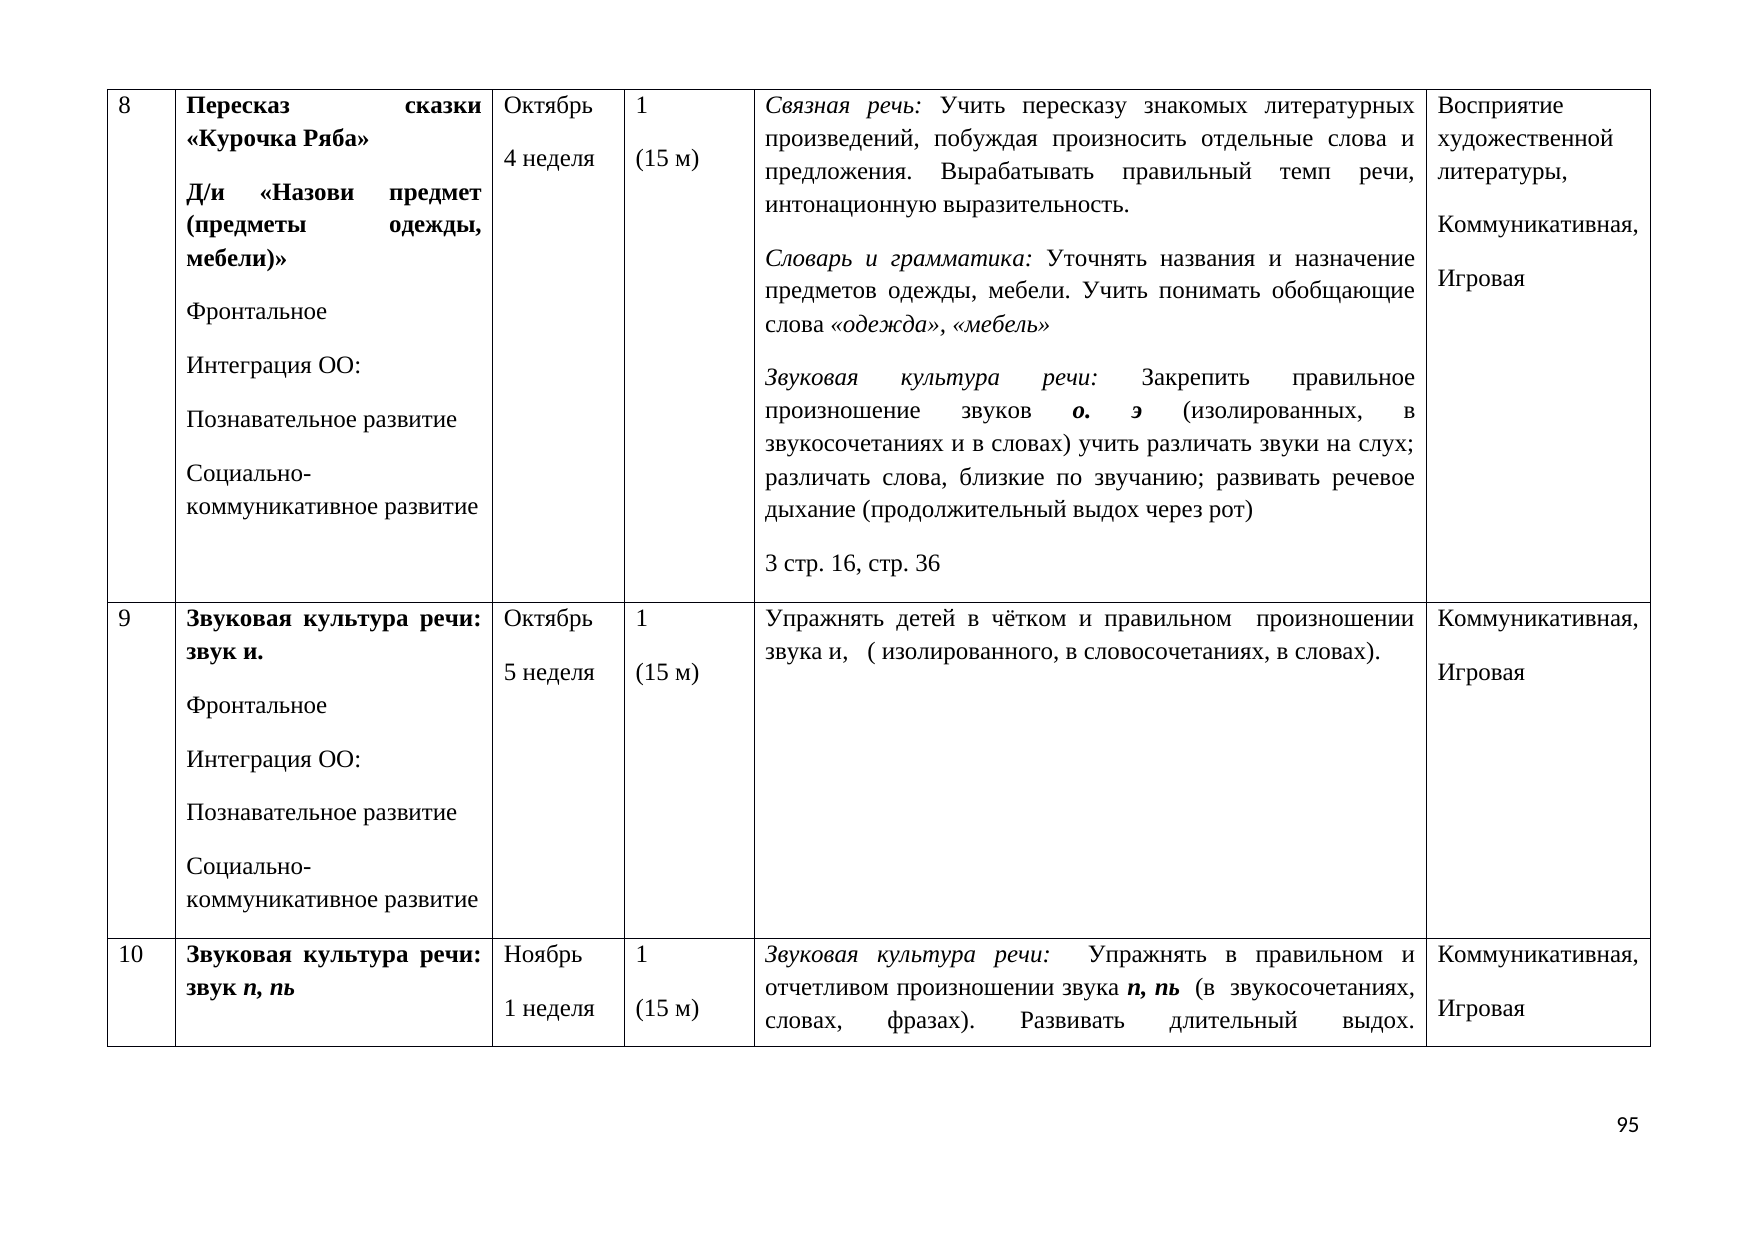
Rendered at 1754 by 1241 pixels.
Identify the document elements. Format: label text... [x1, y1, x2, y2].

table_cell 1 (15 м) [625, 939, 754, 1046]
table_cell Октябрь 4 неделя [493, 90, 624, 602]
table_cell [1427, 939, 1650, 1046]
table_cell Упражнять детей в чётком и правильном произношении звука и, ( изолированного, в словосочетаниях, в словах). [755, 603, 1426, 938]
table_cell Связная речь: Учить пересказу знакомых литературных произведений, побуждая произносить отдельные слова и предложения. Вырабатывать правильный темп речи, интонационную выразительность. Словарь и грамматика: Уточнять названия и назначение предметов одежды, мебели. Учить понимать обобщающие слова «одежда», «мебель» Звуковая культура речи: Закрепить правильное произношение звуков о. э (изолированных, в звукосочетаниях и в словах) учить различать звуки на слух; различать слова, близкие по звучанию; развивать речевое дыхание (продолжительный выдох через рот) 3 стр. 16, стр. 36 [755, 90, 1426, 602]
table_cell Пересказ сказки «Курочка Ряба» Д/и «Назови предмет (предметы одежды, мебели)» Фронтальное Интеграция ОО: Познавательное развитие Социально-коммуникативное развитие [176, 90, 492, 602]
table_cell 8 [108, 90, 175, 602]
table_cell Звуковая культура речи: звук и. Фронтальное Интеграция ОО: Познавательное развитие Социально-коммуникативное развитие [176, 603, 492, 938]
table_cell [176, 939, 492, 1046]
table_cell Коммуникативная, Игровая [1427, 603, 1650, 938]
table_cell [1427, 90, 1650, 602]
table_cell 9 [108, 603, 175, 938]
table_cell 1 (15 м) [625, 603, 754, 938]
table_cell Октябрь 5 неделя [493, 603, 624, 938]
table_cell 1 (15 м) [625, 90, 754, 602]
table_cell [755, 939, 1426, 1046]
table_cell Ноябрь 1 неделя [493, 939, 624, 1046]
table_cell 10 [108, 939, 175, 1046]
